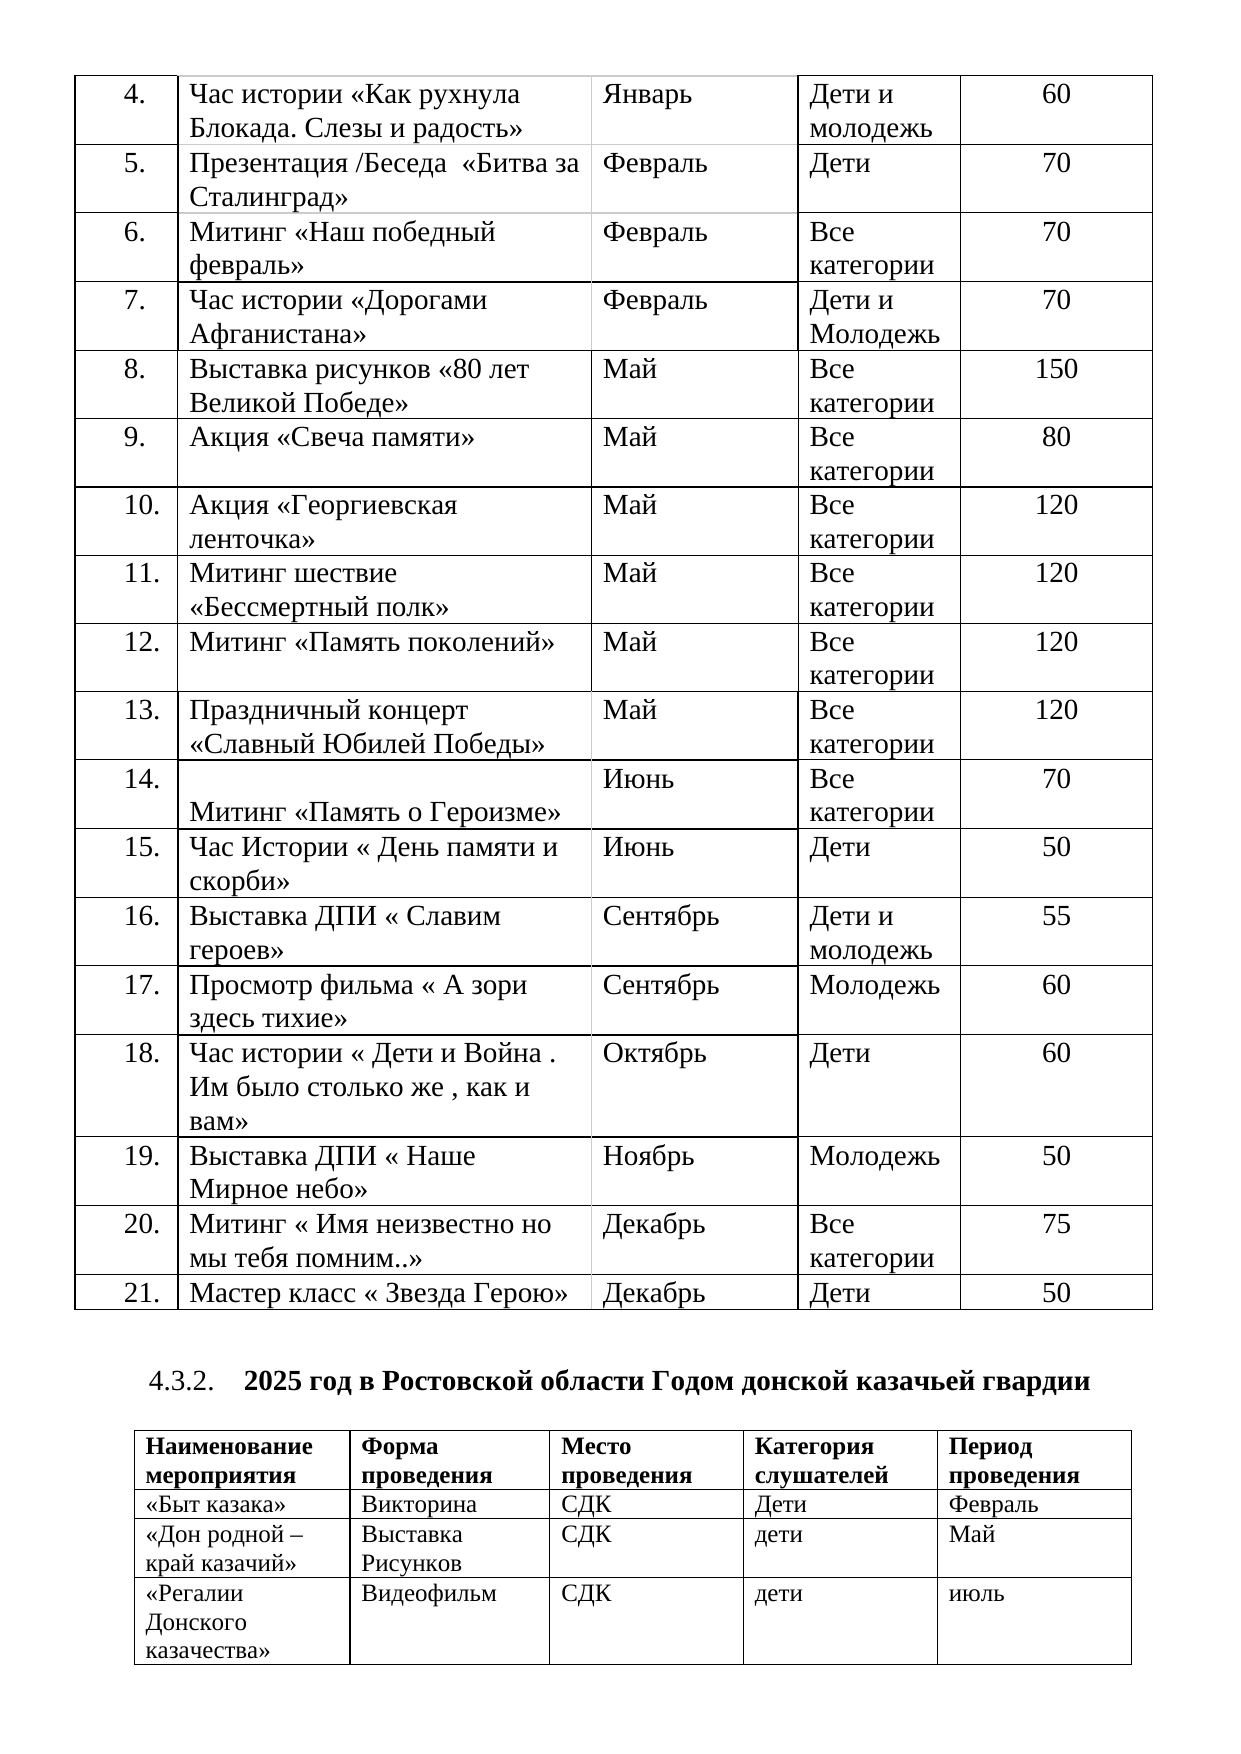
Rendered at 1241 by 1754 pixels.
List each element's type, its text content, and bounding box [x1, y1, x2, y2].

table_cell «Быт казака» [135, 1490, 349, 1518]
table_cell 75 [961, 1206, 1152, 1273]
table_cell Митинг «Наш победный февраль» [179, 214, 591, 281]
table_cell Дети и молодежь [799, 898, 960, 965]
table_cell [76, 351, 177, 418]
table_cell Июнь [592, 830, 797, 897]
table_cell СДК [550, 1490, 743, 1518]
table_cell Все категории [799, 419, 960, 486]
table_cell Все категории [799, 1206, 960, 1273]
table_cell СДК [550, 1519, 743, 1577]
table_cell Май [592, 692, 797, 759]
table_cell Дети и Молодежь [799, 282, 960, 349]
table_cell Акция «Георгиевская ленточка» [178, 488, 591, 554]
table_header Категория слушателей [744, 1431, 937, 1488]
table_cell дети [744, 1519, 937, 1577]
table_cell Презентация /Беседа «Битва за Сталинград» [179, 145, 591, 212]
table_cell Сентябрь [592, 967, 797, 1034]
table_cell Все категории [799, 760, 960, 828]
table_cell Видеофильм [351, 1578, 549, 1664]
table_cell Выставка ДПИ « Славим героев» [179, 898, 591, 965]
table_cell [76, 1206, 177, 1273]
table_cell Акция «Свеча памяти» [178, 419, 591, 486]
table_cell 120 [961, 556, 1152, 623]
table_cell СДК [550, 1578, 743, 1664]
table_cell 50 [961, 1275, 1152, 1308]
table_cell Май [592, 488, 798, 554]
table_cell [76, 1035, 177, 1136]
table_cell [76, 76, 177, 144]
table_cell Февраль [592, 283, 797, 349]
table_cell Митинг шествие «Бессмертный полк» [178, 556, 591, 623]
text 4.3.2. 2025 год в Ростовской области Годом донской казачьей гвардии [75, 1363, 1165, 1396]
table_cell [76, 1275, 177, 1308]
table_cell 150 [961, 351, 1152, 418]
table_cell 120 [961, 692, 1152, 759]
table_cell Февраль [592, 214, 797, 281]
table_cell 70 [961, 145, 1152, 212]
table_cell Дети [799, 145, 960, 212]
table_cell Митинг «Память поколений» [178, 624, 591, 691]
table_cell Дети [744, 1490, 937, 1518]
table_cell Все категории [799, 488, 960, 554]
table_cell Май [938, 1519, 1131, 1577]
table_cell Все категории [799, 624, 960, 691]
table_cell Молодежь [799, 1137, 960, 1205]
table_cell [76, 488, 177, 554]
table_cell 80 [961, 419, 1152, 486]
table_cell Час истории « Дети и Война . Им было столько же , как и вам» [179, 1036, 591, 1136]
table_cell Митинг « Имя неизвестно но мы тебя помним..» [179, 1206, 591, 1273]
table_cell 70 [961, 282, 1152, 349]
table_cell Час истории «Дорогами Афганистана» [179, 283, 591, 349]
table_cell Все категории [799, 692, 960, 759]
table_cell [76, 1137, 177, 1205]
table_cell 60 [961, 966, 1152, 1034]
table_header Наименование мероприятия [135, 1431, 349, 1488]
table_cell [76, 760, 177, 828]
table_cell 50 [961, 829, 1152, 897]
table_cell Выставка рисунков «80 лет Великой Победе» [178, 351, 591, 418]
table_cell [76, 898, 177, 965]
table_header Форма проведения [351, 1431, 549, 1488]
table_cell 120 [961, 624, 1152, 691]
table_cell Февраль [592, 145, 797, 212]
table_cell Все категории [799, 351, 960, 418]
table_cell Октябрь [592, 1036, 797, 1136]
table_cell [76, 966, 177, 1034]
table_cell Час Истории « День памяти и скорби» [179, 830, 591, 897]
table_cell Дети [799, 829, 960, 897]
table_cell [76, 692, 177, 759]
table_cell [76, 556, 177, 623]
table_cell Мастер класс « Звезда Герою» [179, 1275, 591, 1308]
table_cell [76, 624, 177, 691]
table_cell Январь [592, 77, 797, 144]
table_cell Выставка Рисунков [351, 1519, 549, 1577]
table_cell Праздничный концерт «Славный Юбилей Победы» [179, 692, 591, 759]
table_cell [76, 145, 177, 212]
table_cell [76, 419, 177, 486]
table_cell Дети [799, 1275, 960, 1308]
table_cell Дети и молодежь [799, 76, 960, 144]
table_header Место проведения [550, 1431, 743, 1488]
table_cell дети [744, 1578, 937, 1664]
table_cell [76, 829, 177, 897]
table_cell Викторина [351, 1490, 549, 1518]
table_cell Сентябрь [592, 898, 797, 965]
table_cell [76, 213, 177, 281]
table_cell Просмотр фильма « А зори здесь тихие» [179, 967, 591, 1034]
table_cell Все категории [799, 556, 960, 623]
table_cell Декабрь [592, 1275, 797, 1308]
table_cell Час истории «Как рухнула Блокада. Слезы и радость» [179, 77, 591, 144]
table_cell 70 [961, 760, 1152, 828]
table_cell июль [938, 1578, 1131, 1664]
table_cell Июнь [592, 761, 797, 828]
table_cell Ноябрь [592, 1138, 797, 1205]
table_cell [76, 282, 177, 349]
table_cell Все категории [799, 213, 960, 281]
table_cell Митинг «Память о Героизме» [179, 761, 591, 828]
table_cell Май [592, 624, 798, 691]
table_cell 70 [961, 213, 1152, 281]
table_cell 120 [961, 488, 1152, 554]
table_cell «Регалии Донского казачества» [135, 1578, 349, 1664]
table_cell Май [592, 351, 798, 418]
table_cell Май [592, 419, 798, 486]
table_header Период проведения [938, 1431, 1131, 1488]
table_cell 55 [961, 898, 1152, 965]
table_cell Май [592, 556, 798, 623]
table_cell 60 [961, 1035, 1152, 1136]
table_cell Дети [799, 1035, 960, 1136]
table_cell Выставка ДПИ « Наше Мирное небо» [179, 1138, 591, 1205]
table_cell 60 [961, 76, 1152, 144]
table_cell Декабрь [592, 1206, 797, 1273]
table_cell 50 [961, 1137, 1152, 1205]
table_cell Молодежь [799, 966, 960, 1034]
table_cell «Дон родной –край казачий» [135, 1519, 349, 1577]
table_cell Февраль [938, 1490, 1131, 1518]
